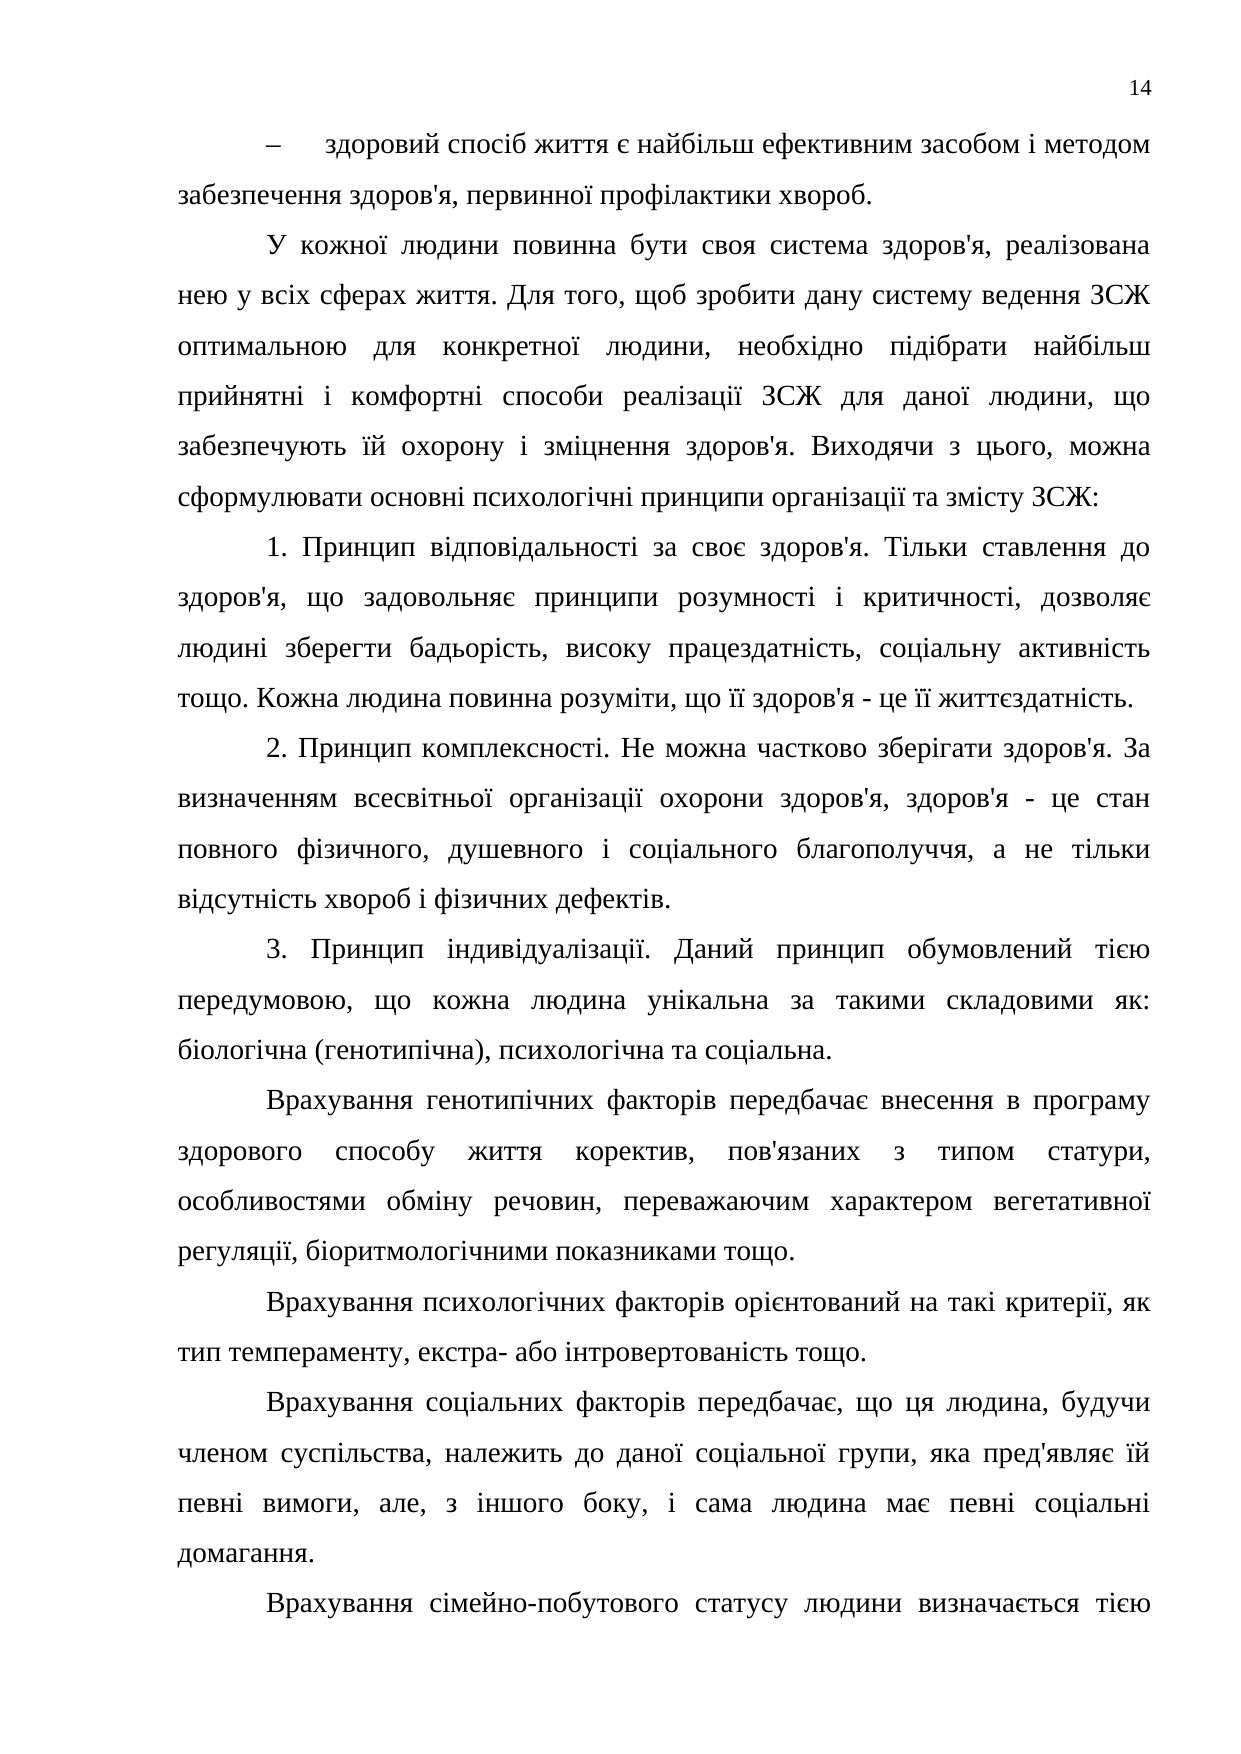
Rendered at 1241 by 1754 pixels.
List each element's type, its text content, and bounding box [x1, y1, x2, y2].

text Врахування генотипічних факторів передбачає внесення в програму здорового способу життя коректив, пов'язаних з типом статури, особливостями обміну речовин, переважаючим характером вегетативної регуляції, біоритмологічними показниками тощо. [177, 1082, 1152, 1267]
text У кожної людини повинна бути своя система здоров'я, реалізована нею у всіх сферах життя. Для того, щоб зробити дану систему ведення ЗСЖ оптимальною для конкретної людини, необхідно підібрати найбільш прийнятні і комфортні способи реалізації ЗСЖ для даної людини, що забезпечують їй охорону і зміцнення здоров'я. Виходячи з цього, можна сформулювати основні психологічні принципи організації та змісту ЗСЖ: [177, 227, 1152, 512]
text 1. Принцип відповідальності за своє здоров'я. Тільки ставлення до здоров'я, що задовольняє принципи розумності і критичності, дозволяє людині зберегти бадьорість, високу працездатність, соціальну активність тощо. Кожна людина повинна розуміти, що її здоров'я - це її життєздатність. [177, 529, 1152, 713]
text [177, 1586, 1152, 1619]
list здоровий спосіб життя є найбільш ефективним засобом і методом забезпечення здоров'я, первинної профілактики хвороб. [177, 127, 1152, 210]
text Врахування соціальних факторів передбачає, що ця людина, будучи членом суспільства, належить до даної соціальної групи, яка пред'являє їй певні вимоги, але, з іншого боку, і сама людина має певні соціальні домагання. [177, 1384, 1152, 1569]
text Врахування психологічних факторів орієнтований на такі критерії, як тип темпераменту, екстра- або інтровертованість тощо. [177, 1284, 1152, 1368]
text 3. Принцип індивідуалізації. Даний принцип обумовлений тією передумовою, що кожна людина унікальна за такими складовими як: біологічна (генотипічна), психологічна та соціальна. [177, 932, 1152, 1066]
text 2. Принцип комплексності. Не можна частково зберігати здоров'я. За визначенням всесвітньої організації охорони здоров'я, здоров'я - це стан повного фізичного, душевного і соціального благополуччя, а не тільки відсутність хвороб і фізичних дефектів. [177, 730, 1152, 915]
